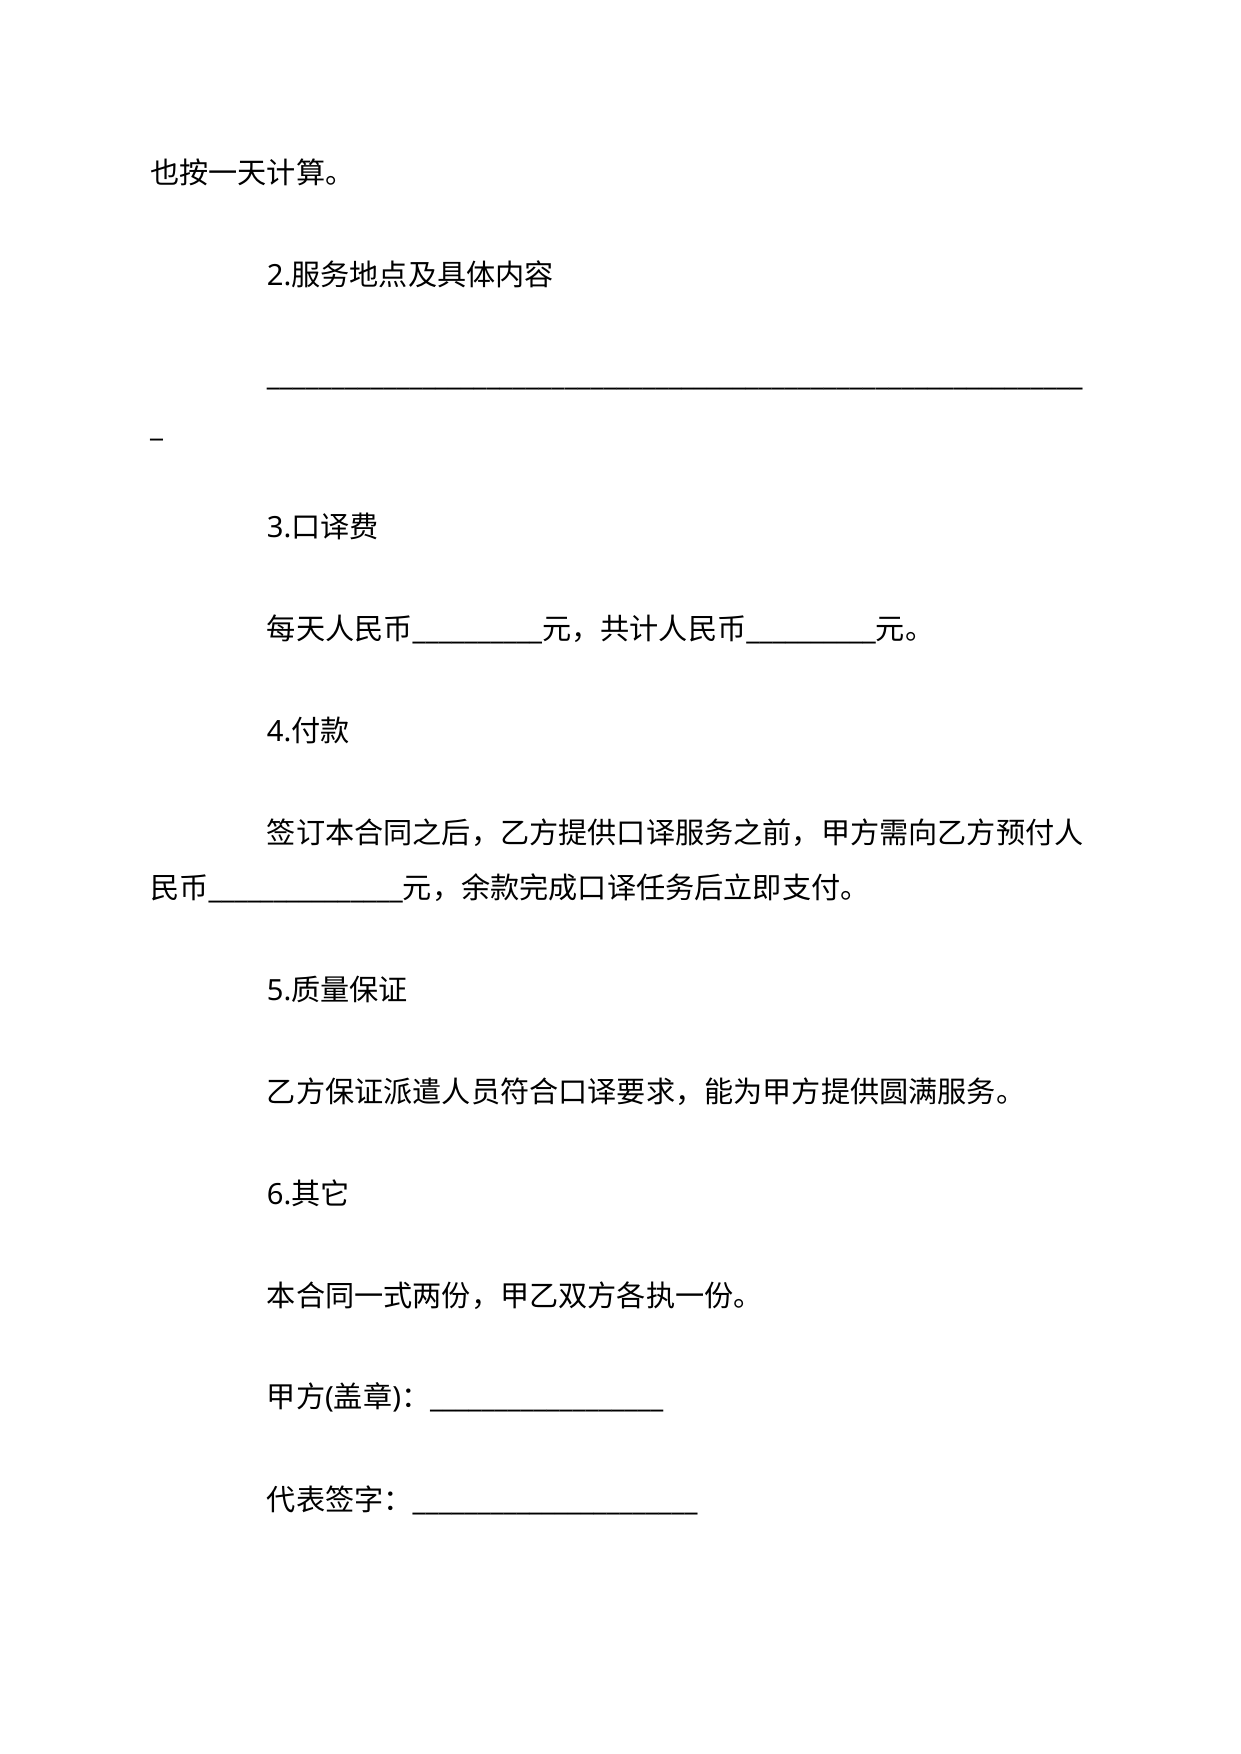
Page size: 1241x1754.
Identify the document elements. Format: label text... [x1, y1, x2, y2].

text ________________________________________________________________ [150, 354, 1090, 445]
text 4.付款 [150, 708, 1090, 750]
text 乙方保证派遣人员符合口译要求，能为甲方提供圆满服务。 [150, 1068, 1090, 1111]
text 3.口译费 [150, 504, 1090, 546]
text 本合同一式两份，甲乙双方各执一份。 [150, 1272, 1090, 1314]
text 6.其它 [150, 1170, 1090, 1213]
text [150, 150, 1090, 192]
text 每天人民币__________元，共计人民币__________元。 [150, 606, 1090, 648]
text 5.质量保证 [150, 967, 1090, 1009]
text 2.服务地点及具体内容 [150, 252, 1090, 294]
text 甲方(盖章)：__________________ [150, 1374, 1090, 1416]
text 代表签字：______________________ [150, 1476, 1090, 1518]
text 签订本合同之后，乙方提供口译服务之前，甲方需向乙方预付人民币_______________元，余款完成口译任务后立即支付。 [150, 810, 1090, 907]
